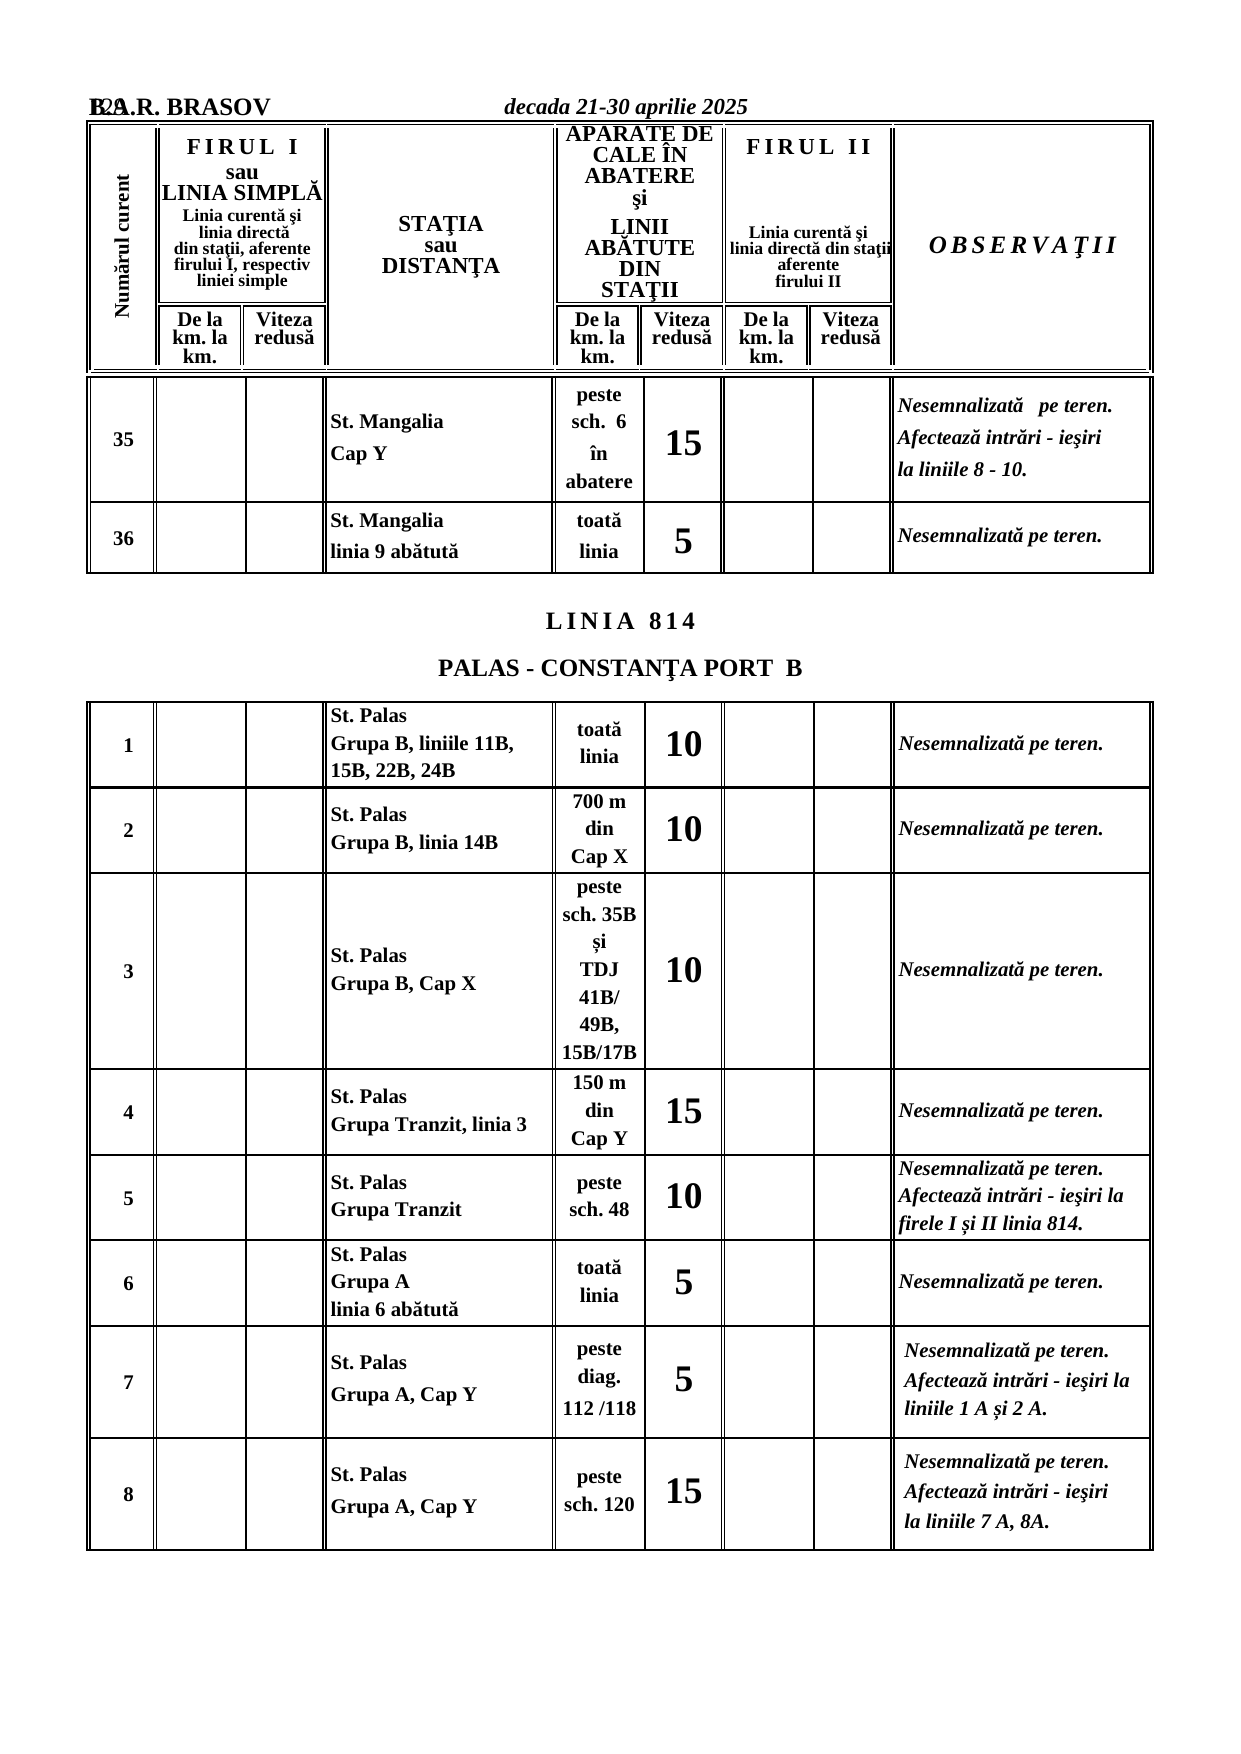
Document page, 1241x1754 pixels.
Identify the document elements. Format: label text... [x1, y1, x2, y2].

subtitle PALAS - CONSTANŢA PORT B [94, 653, 1146, 682]
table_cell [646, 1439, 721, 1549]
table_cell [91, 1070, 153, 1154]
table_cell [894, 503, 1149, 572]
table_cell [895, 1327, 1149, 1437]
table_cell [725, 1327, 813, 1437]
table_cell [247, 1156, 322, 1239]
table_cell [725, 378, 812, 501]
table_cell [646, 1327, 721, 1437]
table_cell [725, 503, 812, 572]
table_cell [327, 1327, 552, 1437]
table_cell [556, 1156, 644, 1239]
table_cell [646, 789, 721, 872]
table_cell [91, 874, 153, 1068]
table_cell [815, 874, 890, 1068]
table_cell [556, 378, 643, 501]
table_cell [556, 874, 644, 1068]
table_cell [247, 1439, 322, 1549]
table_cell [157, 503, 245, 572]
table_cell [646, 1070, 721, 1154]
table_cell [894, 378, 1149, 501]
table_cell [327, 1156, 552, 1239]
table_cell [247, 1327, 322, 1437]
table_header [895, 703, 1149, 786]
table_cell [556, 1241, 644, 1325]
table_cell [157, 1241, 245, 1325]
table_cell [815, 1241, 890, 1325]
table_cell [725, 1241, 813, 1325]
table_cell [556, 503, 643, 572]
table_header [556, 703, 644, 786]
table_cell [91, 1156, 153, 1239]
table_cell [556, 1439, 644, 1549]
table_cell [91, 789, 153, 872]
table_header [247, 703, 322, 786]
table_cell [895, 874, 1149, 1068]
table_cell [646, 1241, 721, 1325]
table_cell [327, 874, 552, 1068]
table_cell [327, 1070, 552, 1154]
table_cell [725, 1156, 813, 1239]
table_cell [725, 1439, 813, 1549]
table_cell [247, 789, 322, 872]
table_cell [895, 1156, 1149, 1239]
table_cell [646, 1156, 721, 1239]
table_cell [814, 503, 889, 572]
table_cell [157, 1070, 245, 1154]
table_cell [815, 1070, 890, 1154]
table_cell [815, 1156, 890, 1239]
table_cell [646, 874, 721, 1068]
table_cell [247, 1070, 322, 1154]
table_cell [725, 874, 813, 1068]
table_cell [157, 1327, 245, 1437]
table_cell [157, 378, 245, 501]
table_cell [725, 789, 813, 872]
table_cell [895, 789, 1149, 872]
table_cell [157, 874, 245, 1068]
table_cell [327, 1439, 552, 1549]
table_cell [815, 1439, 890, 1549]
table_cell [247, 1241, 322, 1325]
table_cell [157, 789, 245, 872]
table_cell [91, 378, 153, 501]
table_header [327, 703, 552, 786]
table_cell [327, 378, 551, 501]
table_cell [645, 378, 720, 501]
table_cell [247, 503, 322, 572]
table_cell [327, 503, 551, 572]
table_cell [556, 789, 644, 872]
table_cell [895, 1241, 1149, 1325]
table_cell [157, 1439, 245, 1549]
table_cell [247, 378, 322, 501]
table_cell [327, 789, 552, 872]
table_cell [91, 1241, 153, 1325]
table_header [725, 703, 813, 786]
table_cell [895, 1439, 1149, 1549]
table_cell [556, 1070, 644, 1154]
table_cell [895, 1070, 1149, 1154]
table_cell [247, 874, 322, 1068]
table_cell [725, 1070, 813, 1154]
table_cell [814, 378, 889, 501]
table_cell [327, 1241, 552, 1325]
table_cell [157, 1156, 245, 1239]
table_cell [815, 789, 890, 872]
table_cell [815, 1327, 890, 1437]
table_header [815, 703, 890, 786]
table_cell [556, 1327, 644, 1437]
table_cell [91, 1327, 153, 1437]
text LINIA 814 [94, 606, 1146, 635]
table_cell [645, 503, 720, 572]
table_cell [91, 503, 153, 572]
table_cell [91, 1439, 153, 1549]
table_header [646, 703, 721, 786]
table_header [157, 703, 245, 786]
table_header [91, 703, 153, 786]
